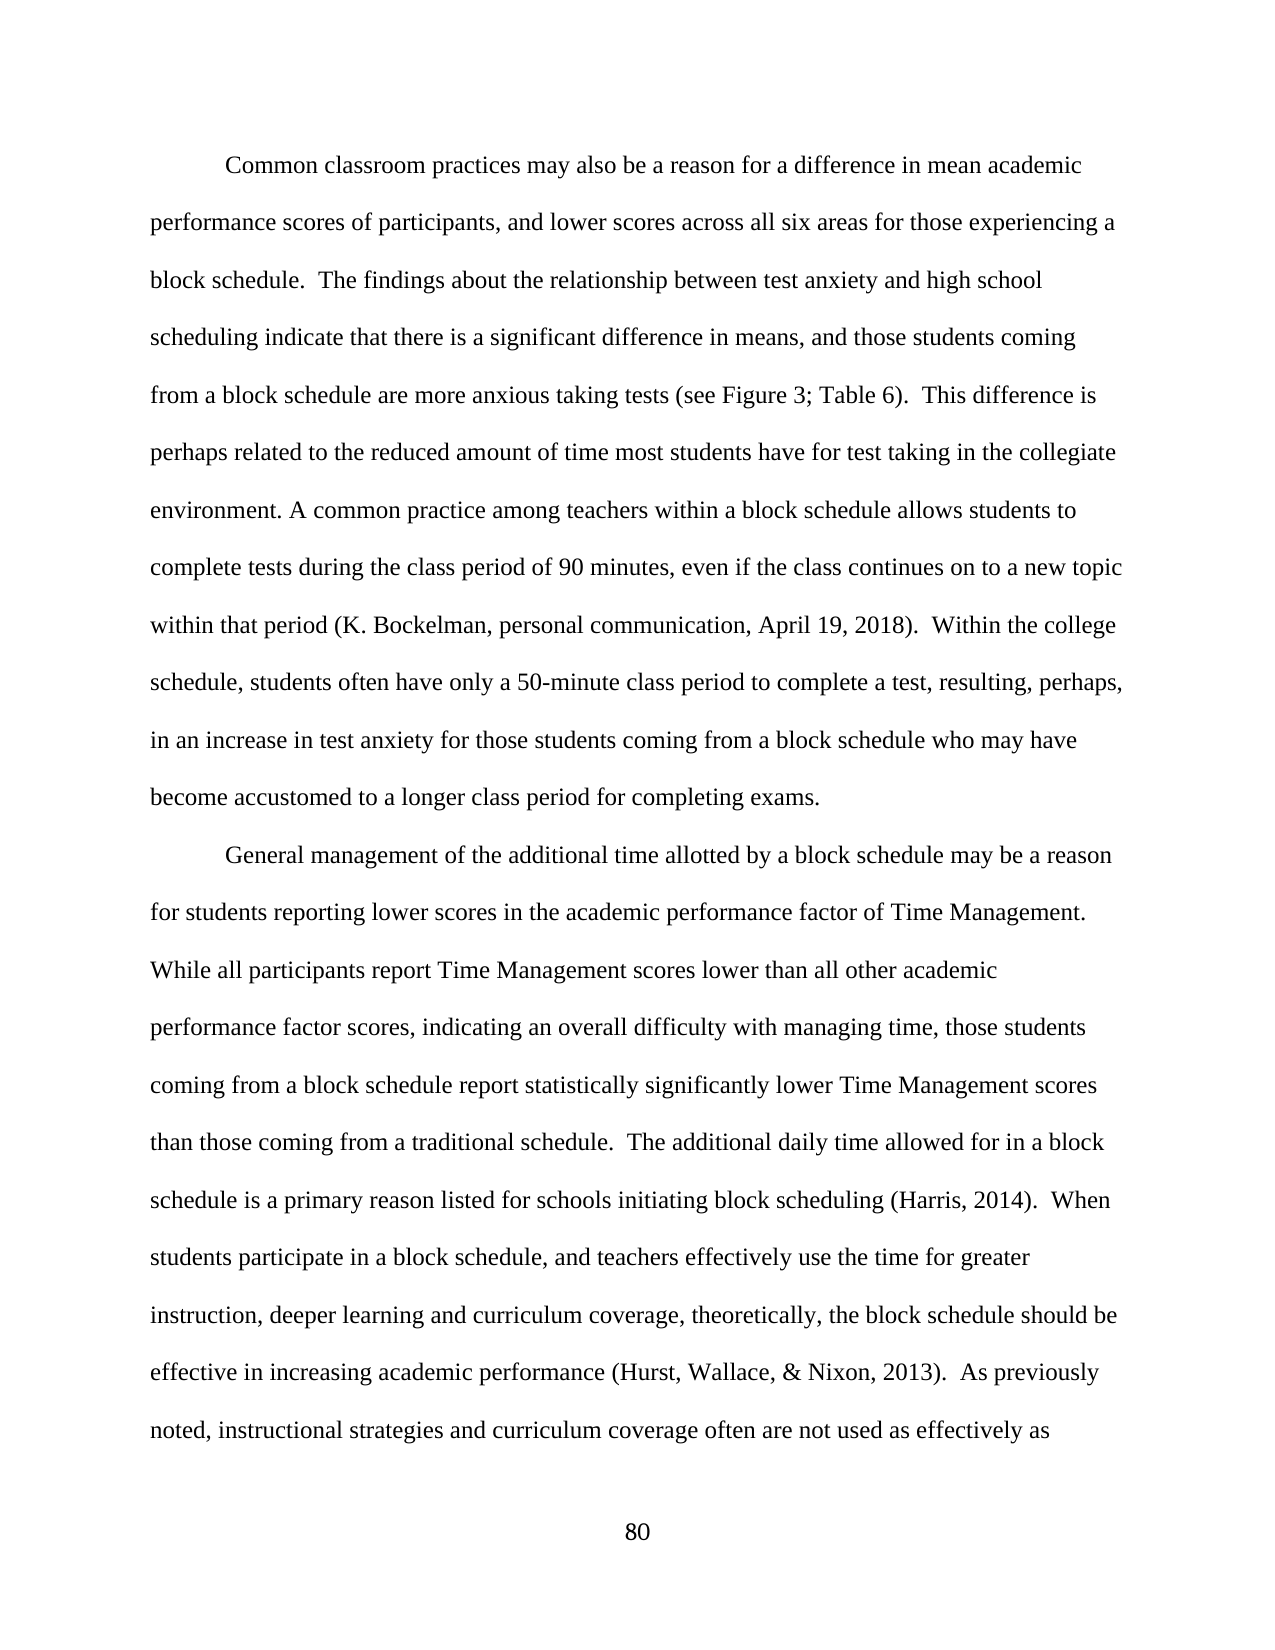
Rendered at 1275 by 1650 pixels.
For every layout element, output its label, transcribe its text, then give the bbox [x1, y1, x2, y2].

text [150, 840, 1125, 1444]
text Common classroom practices may also be a reason for a difference in mean academic performance scores of participants, and lower scores across all six areas for those experiencing a block schedule. The findings about the relationship between test anxiety and high school scheduling indicate that there is a significant difference in means, and those students coming from a block schedule are more anxious taking tests (see Figure 3; Table 6). This difference is perhaps related to the reduced amount of time most students have for test taking in the collegiate environment. A common practice among teachers within a block schedule allows students to complete tests during the class period of 90 minutes, even if the class continues on to a new topic within that period (K. Bockelman, personal communication, April 19, 2018). Within the college schedule, students often have only a 50-minute class period to complete a test, resulting, perhaps, in an increase in test anxiety for those students coming from a block schedule who may have become accustomed to a longer class period for completing exams. [150, 150, 1125, 811]
